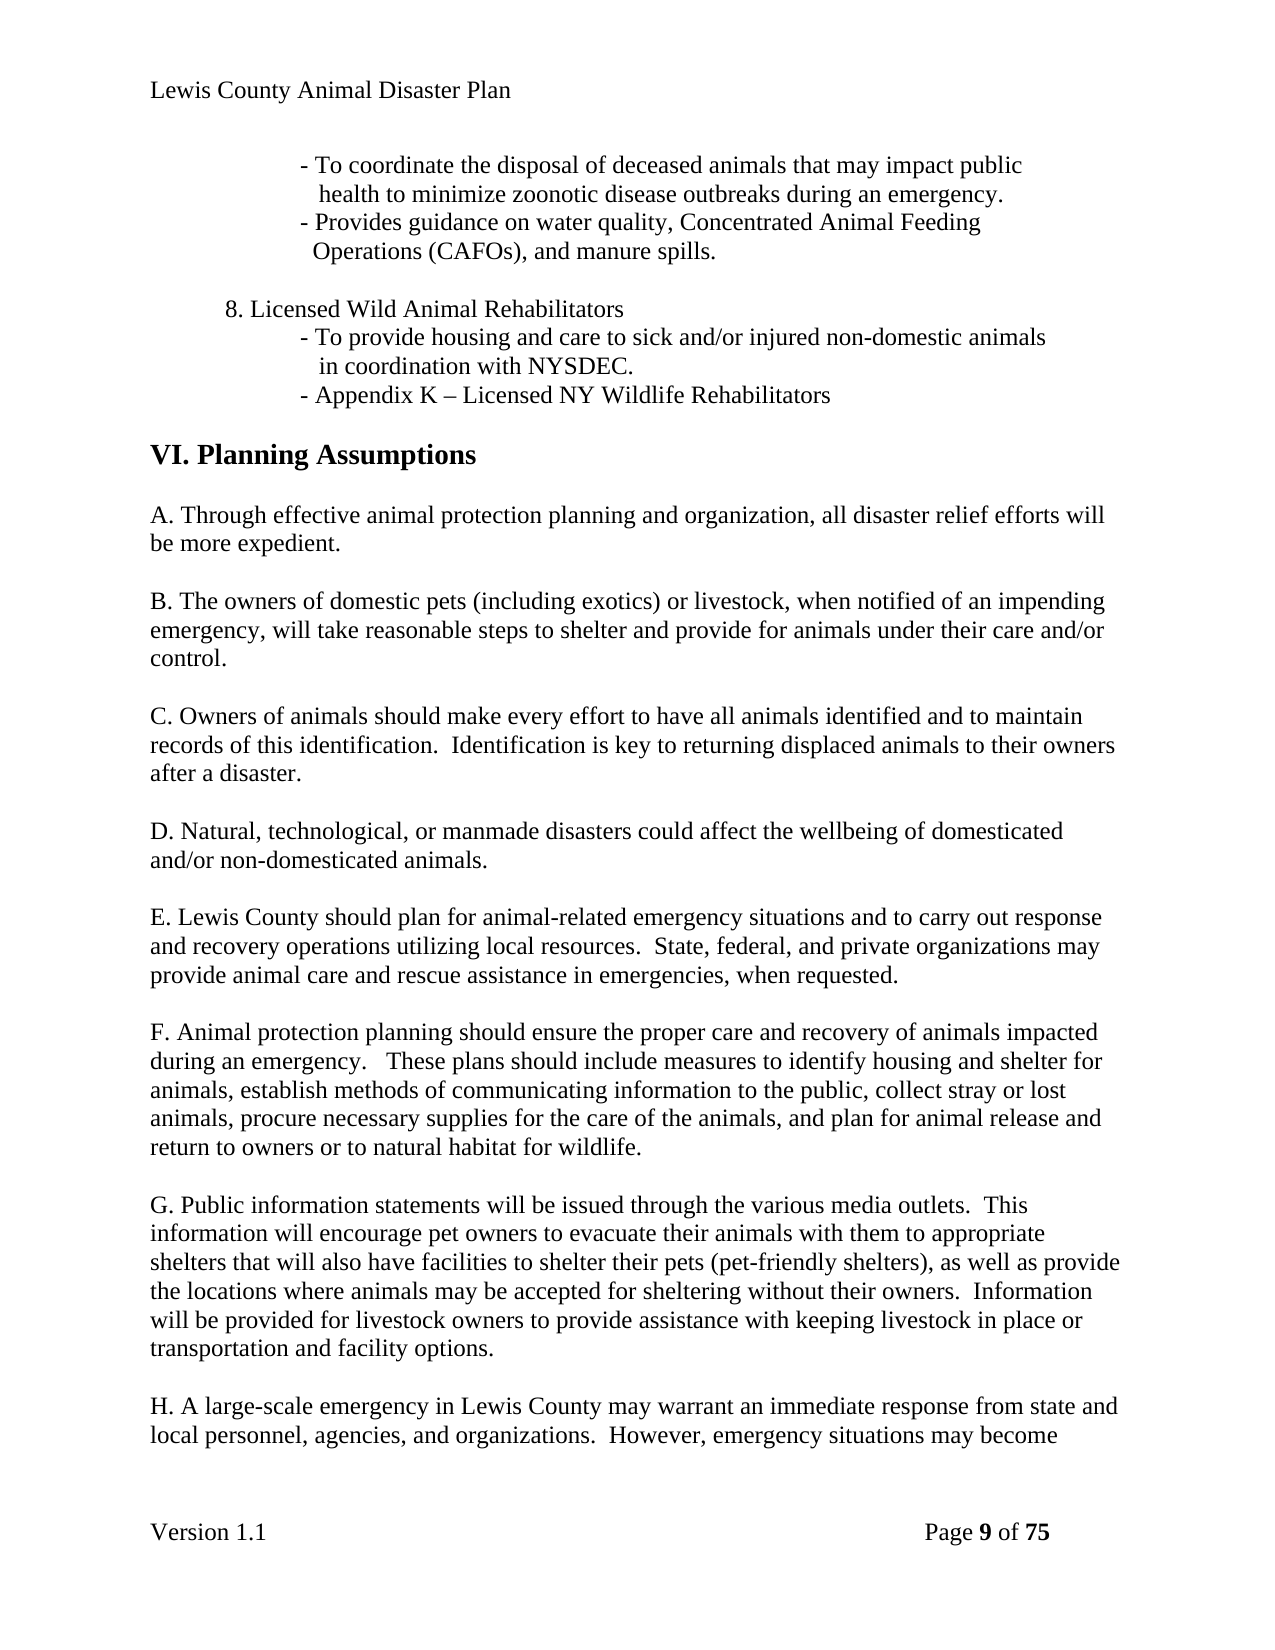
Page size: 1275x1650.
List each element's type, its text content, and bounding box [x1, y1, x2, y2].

text - Appendix K – Licensed NY Wildlife Rehabilitators [150, 380, 1125, 409]
text 8. Licensed Wild Animal Rehabilitators [150, 294, 1125, 322]
text C. Owners of animals should make every effort to have all animals identified and to maintain records of this identification. Identification is key to returning displaced animals to their owners after a disaster. [150, 701, 1125, 787]
text D. Natural, technological, or manmade disasters could affect the wellbeing of domesticated and/or non-domesticated animals. [150, 816, 1125, 873]
text G. Public information statements will be issued through the various media outlets. This information will encourage pet owners to evacuate their animals with them to appropriate shelters that will also have facilities to shelter their pets (pet-friendly shelters), as well as provide the locations where animals may be accepted for sheltering without their owners. Information will be provided for livestock owners to provide assistance with keeping livestock in place or transportation and facility options. [150, 1190, 1125, 1362]
text F. Animal protection planning should ensure the proper care and recovery of animals impacted during an emergency. These plans should include measures to identify housing and shelter for animals, establish methods of communicating information to the public, collect stray or lost animals, procure necessary supplies for the care of the animals, and plan for animal release and return to owners or to natural habitat for wildlife. [150, 988, 1125, 1161]
text - To provide housing and care to sick and/or injured non-domestic animals in coordination with NYSDEC. [150, 322, 1125, 380]
text - To coordinate the disposal of deceased animals that may impact public health to minimize zoonotic disease outbreaks during an emergency. [150, 150, 1125, 207]
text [150, 1362, 1125, 1448]
text A. Through effective animal protection planning and organization, all disaster relief efforts will be more expedient. [150, 500, 1125, 557]
text - Provides guidance on water quality, Concentrated Animal Feeding [150, 207, 1125, 236]
text VI. Planning Assumptions [150, 437, 1125, 471]
text E. should plan for animal-related emergency situations and to carry out response and recovery operations utilizing local resources. State, federal, and private organizations may provide animal care and rescue assistance in emergencies, when requested. [150, 902, 1125, 988]
text Operations (CAFOs), and manure spills. [150, 236, 1125, 265]
text B. The owners of domestic pets (including exotics) or livestock, when notified of an impending emergency, will take reasonable steps to shelter and provide for animals under their care and/or control. [150, 586, 1125, 672]
